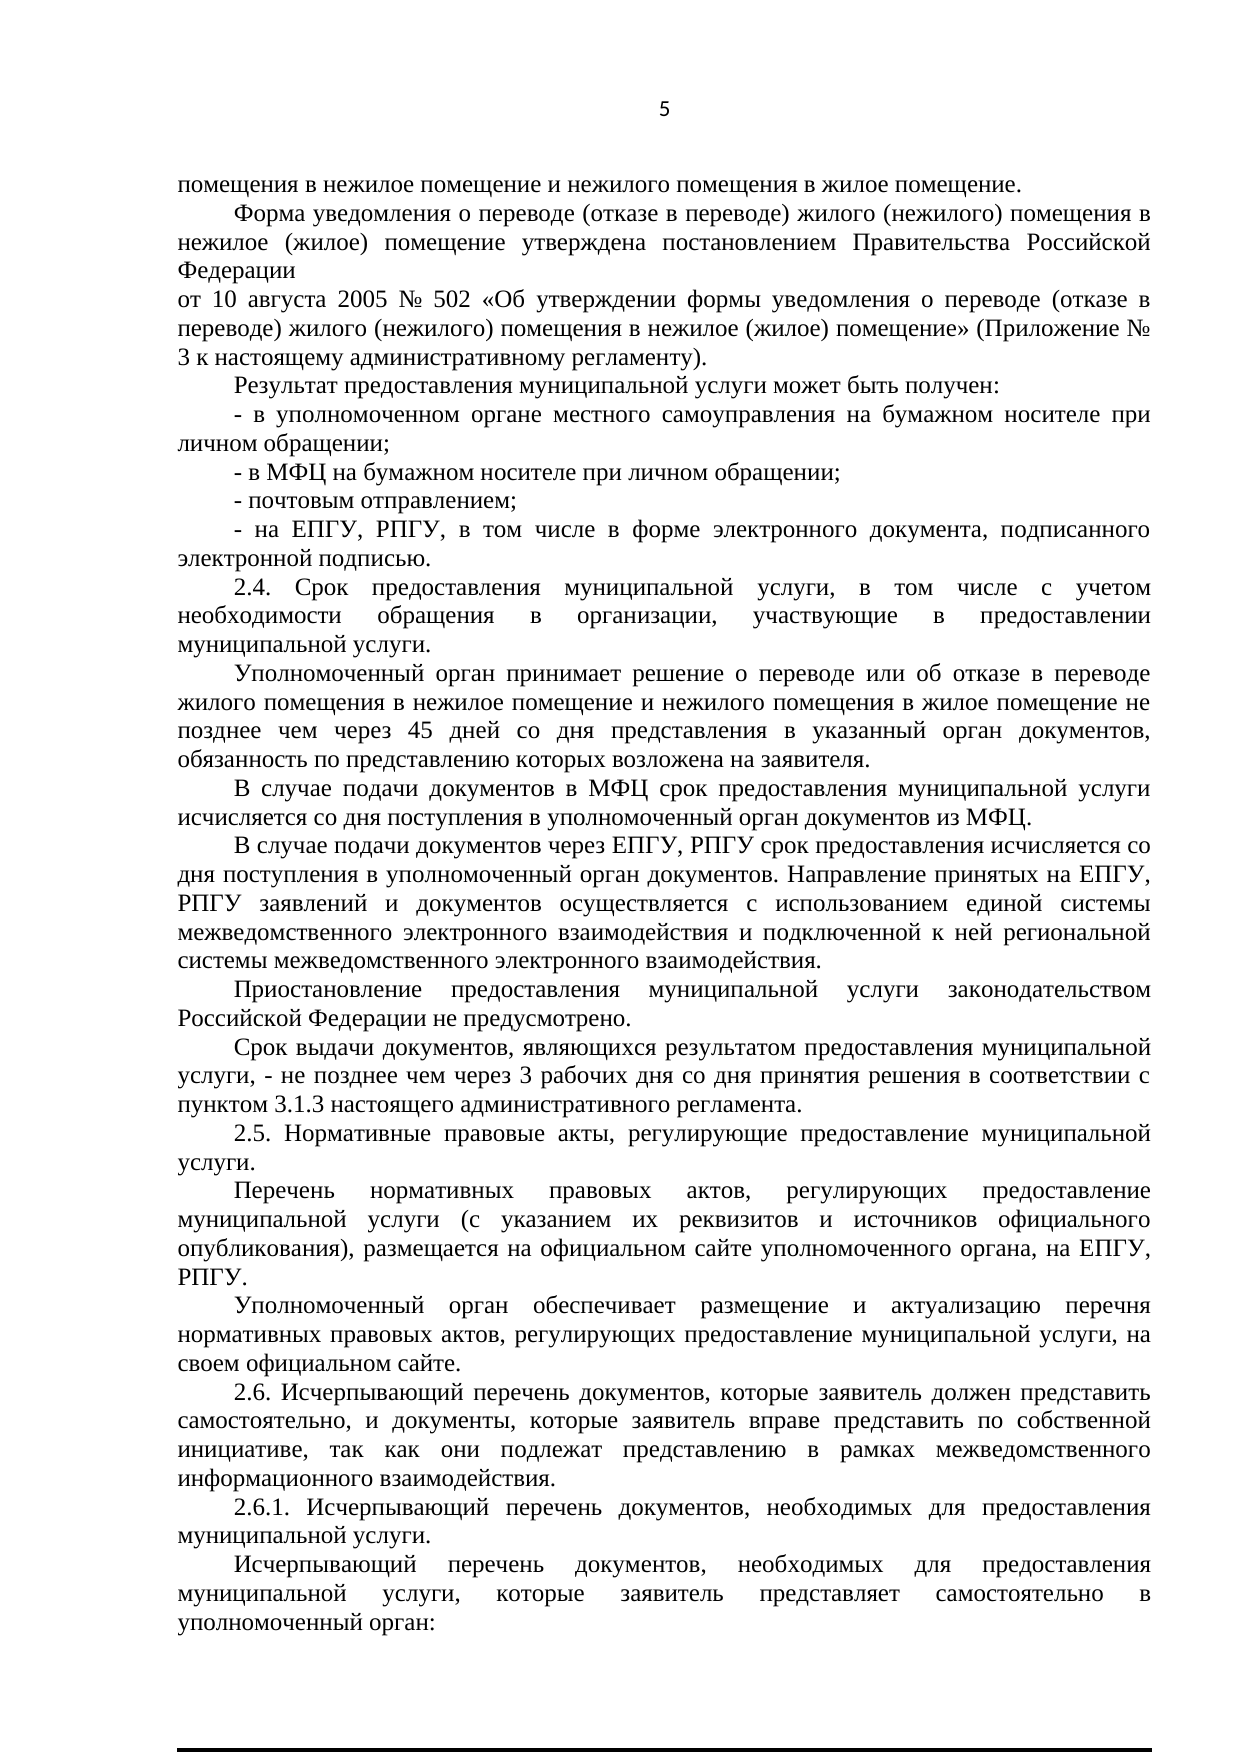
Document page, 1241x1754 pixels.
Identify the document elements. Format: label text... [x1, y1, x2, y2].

text 2.6. Исчерпывающий перечень документов, которые заявитель должен представить самостоятельно, и документы, которые заявитель вправе представить по собственной инициативе, так как они подлежат представлению в рамках межведомственного информационного взаимодействия. [177, 1377, 1152, 1492]
text - в уполномоченном органе местного самоуправления на бумажном носителе при личном обращении; [177, 399, 1152, 457]
text Исчерпывающий перечень документов, необходимых для предоставления муниципальной услуги, которые заявитель представляет самостоятельно в уполномоченный орган: [177, 1549, 1152, 1636]
text В случае подачи документов через ЕПГУ, РПГУ срок предоставления исчисляется со дня поступления в уполномоченный орган документов. Направление принятых на ЕПГУ, РПГУ заявлений и документов осуществляется с использованием единой системы межведомственного электронного взаимодействия и подключенной к ней региональной системы межведомственного электронного взаимодействия. [177, 831, 1152, 974]
text В случае подачи документов в МФЦ срок предоставления муниципальной услуги исчисляется со дня поступления в уполномоченный орган документов из МФЦ. [177, 773, 1152, 831]
text 2.5. Нормативные правовые акты, регулирующие предоставление муниципальной услуги. [177, 1118, 1152, 1176]
text Уполномоченный орган обеспечивает размещение и актуализацию перечня нормативных правовых актов, регулирующих предоставление муниципальной услуги, на своем официальном сайте. [177, 1291, 1152, 1377]
text Перечень нормативных правовых актов, регулирующих предоставление муниципальной услуги (с указанием их реквизитов и источников официального опубликования), размещается на официальном сайте уполномоченного органа, на ЕПГУ, РПГУ. [177, 1176, 1152, 1291]
text Результат предоставления муниципальной услуги может быть получен: [177, 371, 1152, 399]
text Приостановление предоставления муниципальной услуги законодательством Российской Федерации не предусмотрено. [177, 974, 1152, 1032]
text - на ЕПГУ, РПГУ, в том числе в форме электронного документа, подписанного электронной подписью. [177, 514, 1152, 572]
text Уполномоченный орган принимает решение о переводе или об отказе в переводе жилого помещения в нежилое помещение и нежилого помещения в жилое помещение не позднее чем через 45 дней со дня представления в указанный орган документов, обязанность по представлению которых возложена на заявителя. [177, 658, 1152, 773]
text Срок выдачи документов, являющихся результатом предоставления муниципальной услуги, - не позднее чем через 3 рабочих дня со дня принятия решения в соответствии с пунктом 3.1.3 настоящего административного регламента. [177, 1032, 1152, 1118]
text - почтовым отправлением; [177, 486, 1152, 514]
text Форма уведомления о переводе (отказе в переводе) жилого (нежилого) помещения в нежилое (жилое) помещение утверждена постановлением Правительства Российской Федерации от 10 августа 2005 № 502 «Об утверждении формы уведомления о переводе (отказе в переводе) жилого (нежилого) помещения в нежилое (жилое) помещение» (Приложение № 3 к настоящему административному регламенту). [177, 198, 1152, 371]
text 2.6.1. Исчерпывающий перечень документов, необходимых для предоставления муниципальной услуги. [177, 1492, 1152, 1549]
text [177, 169, 1152, 198]
text - в МФЦ на бумажном носителе при личном обращении; [177, 457, 1152, 486]
text 2.4. Срок предоставления муниципальной услуги, в том числе с учетом необходимости обращения в организации, участвующие в предоставлении муниципальной услуги. [177, 572, 1152, 658]
